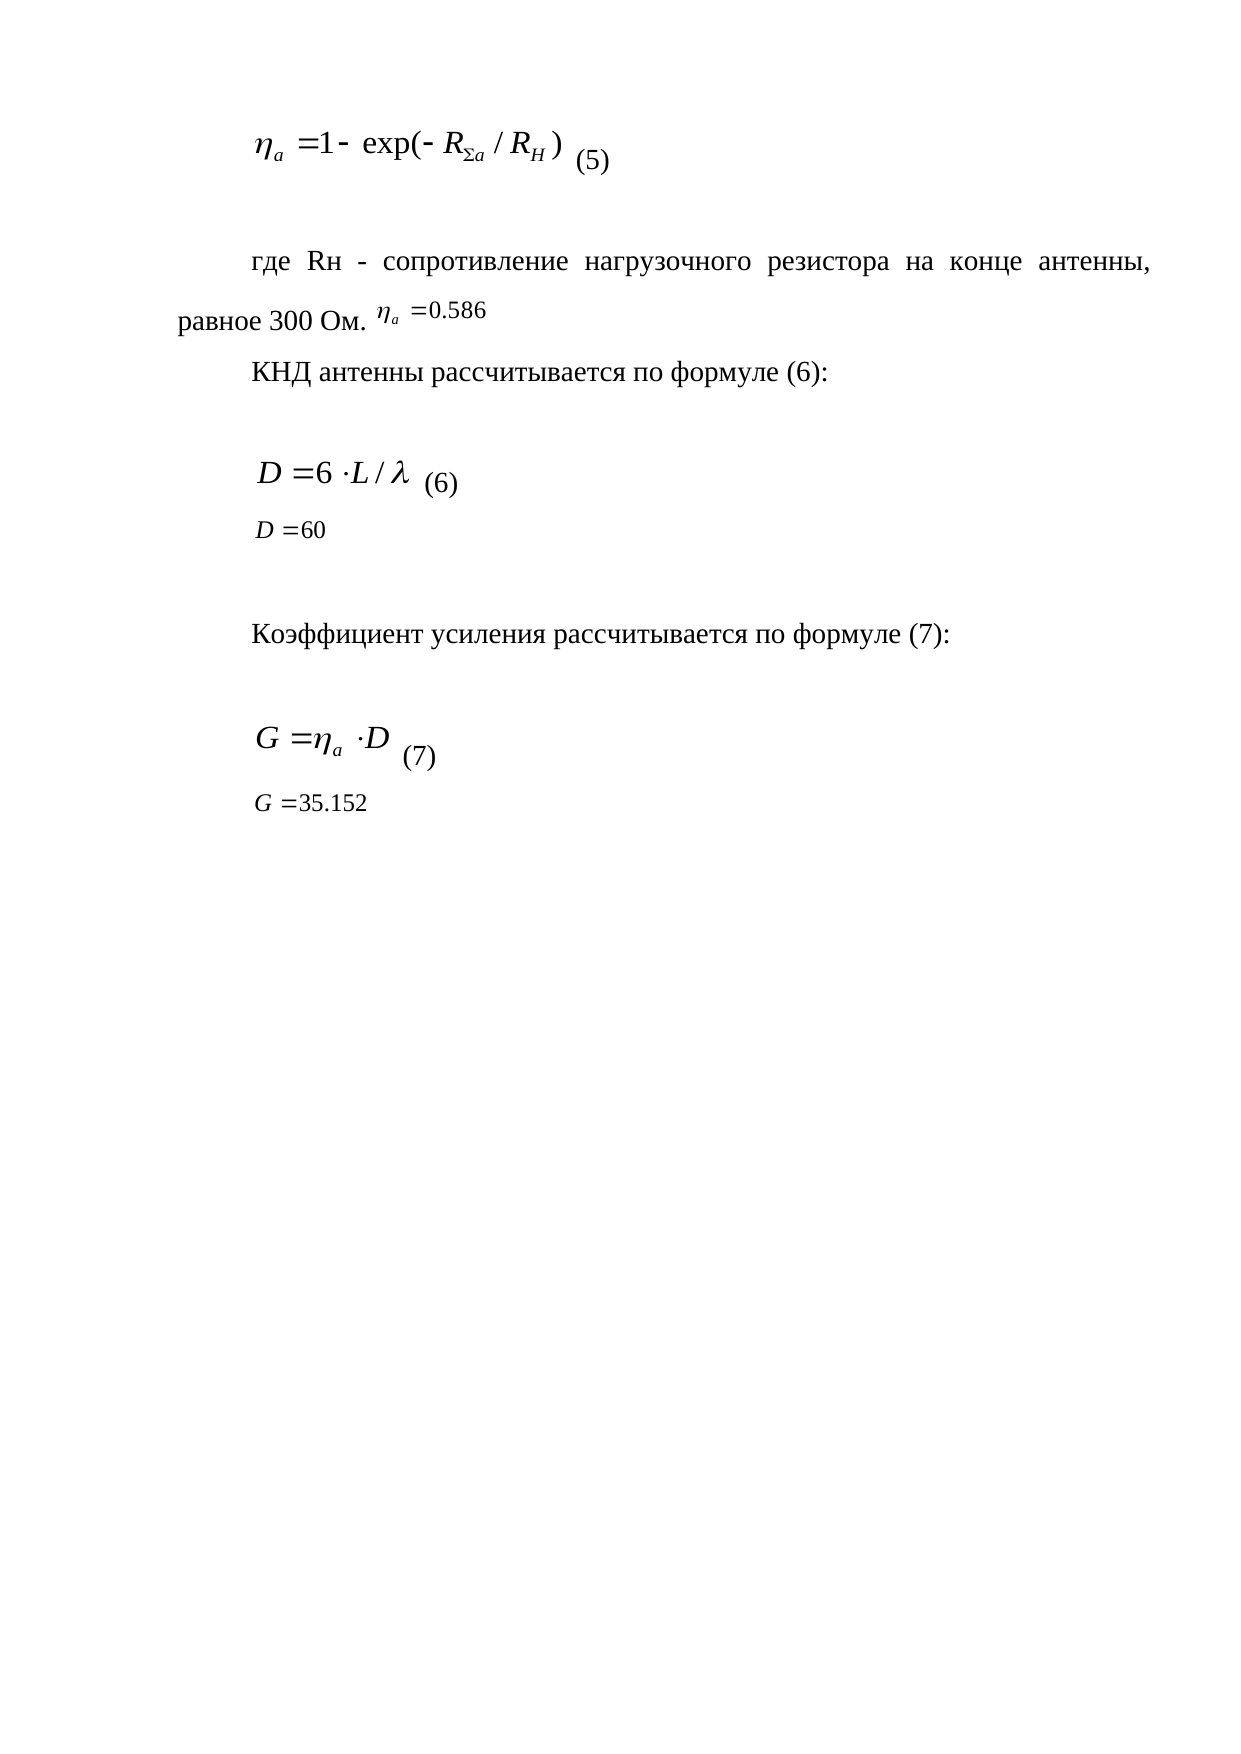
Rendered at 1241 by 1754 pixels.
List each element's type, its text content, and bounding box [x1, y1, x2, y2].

text КНД антенны рассчитывается по формуле (6): [177, 354, 1152, 387]
text (6) [177, 454, 1152, 498]
text (5) [177, 121, 1152, 176]
text (7) [177, 716, 1152, 771]
text Коэффициент усиления рассчитывается по формуле (7): [177, 616, 1152, 649]
text где Rн - сопротивление нагрузочного резистора на конце антенны, равное 300 Ом. [177, 243, 1152, 337]
